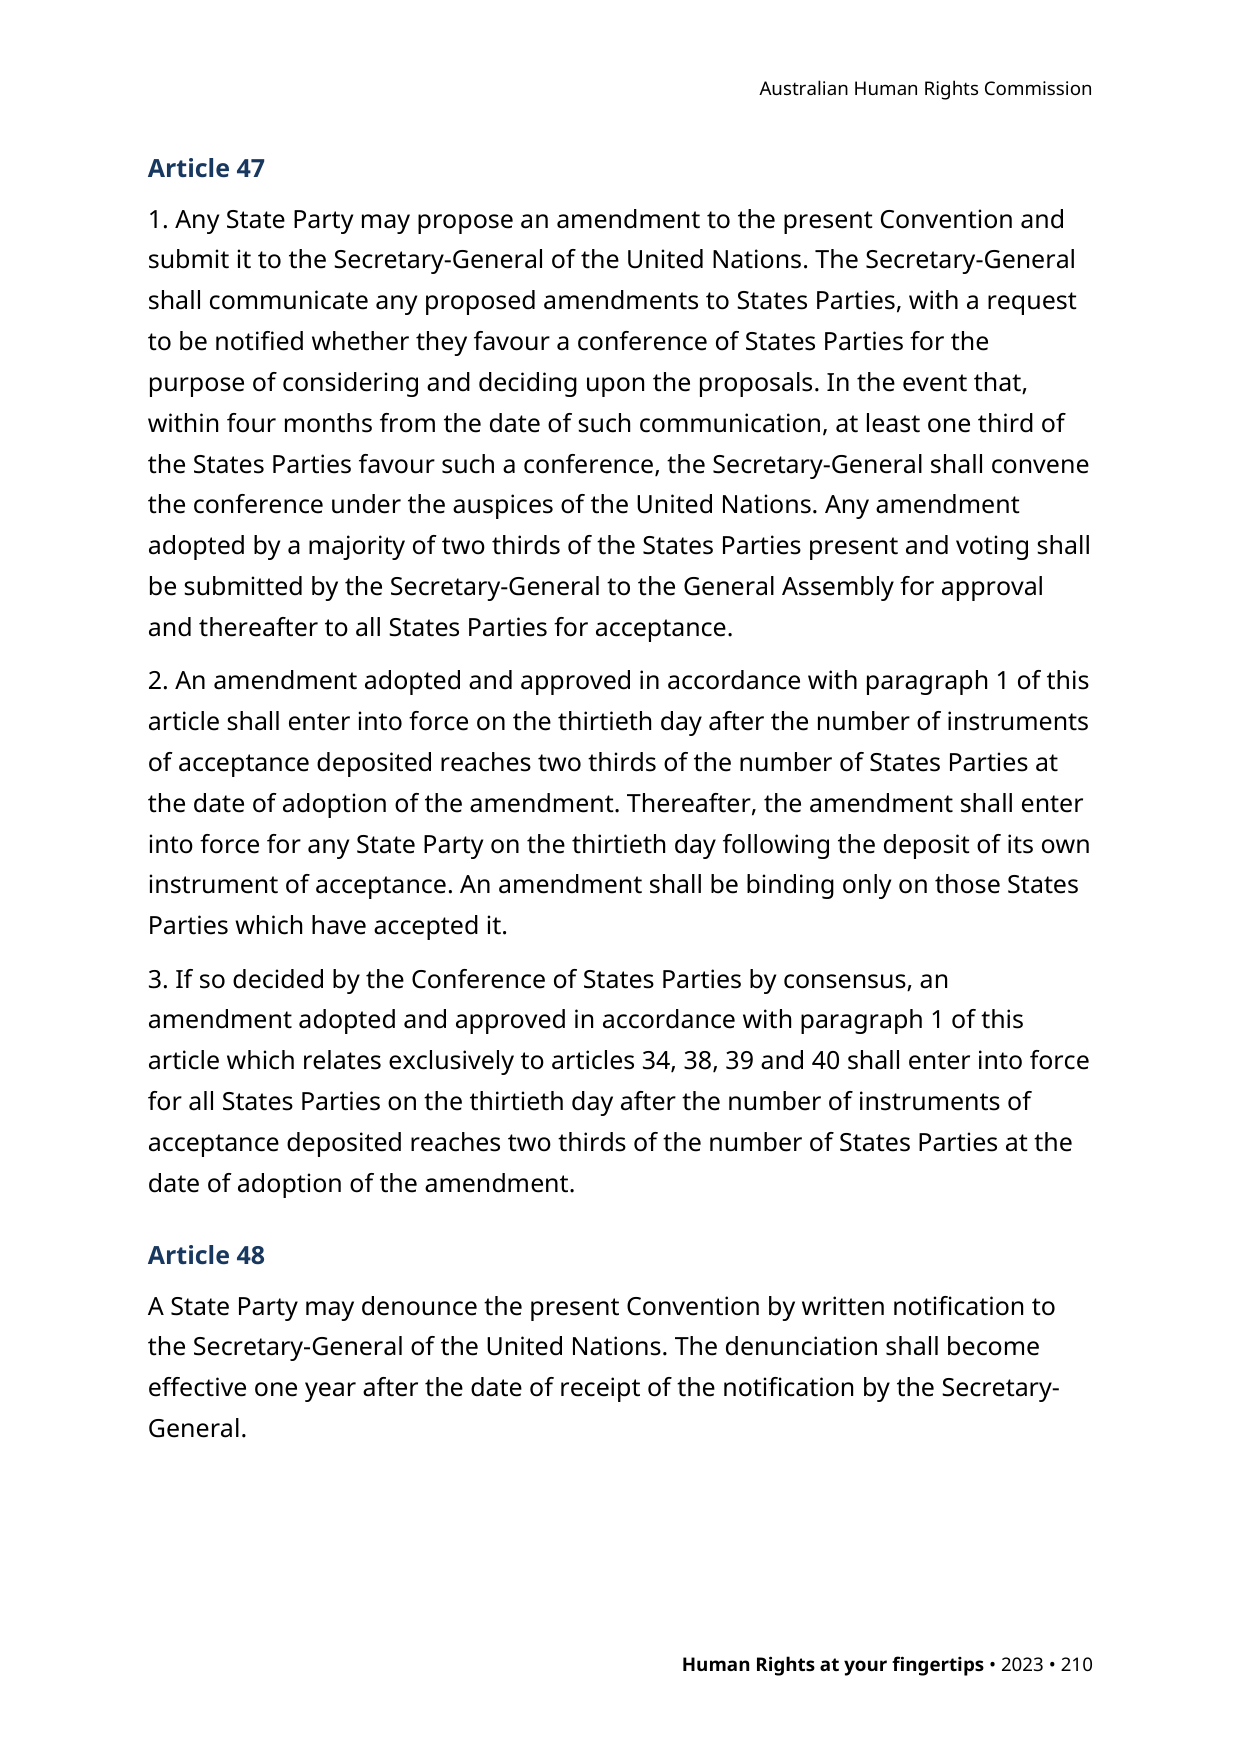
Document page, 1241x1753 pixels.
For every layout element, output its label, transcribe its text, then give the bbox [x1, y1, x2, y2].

subtitle Article 47 [148, 151, 1093, 184]
text A State Party may denounce the present Convention by written notification to the Secretary-General of the United Nations. The denunciation shall become effective one year after the date of receipt of the notification by the Secretary-General. [148, 1288, 1093, 1445]
text 3. If so decided by the Conference of States Parties by consensus, an amendment adopted and approved in accordance with paragraph 1 of this article which relates exclusively to articles 34, 38, 39 and 40 shall enter into force for all States Parties on the thirtieth day after the number of instruments of acceptance deposited reaches two thirds of the number of States Parties at the date of adoption of the amendment. [148, 961, 1093, 1199]
text 1. Any State Party may propose an amendment to the present Convention and submit it to the Secretary-General of the United Nations. The Secretary-General shall communicate any proposed amendments to States Parties, with a request to be notified whether they favour a conference of States Parties for the purpose of considering and deciding upon the proposals. In the event that, within four months from the date of such communication, at least one third of the States Parties favour such a conference, the Secretary-General shall convene the conference under the auspices of the United Nations. Any amendment adopted by a majority of two thirds of the States Parties present and voting shall be submitted by the Secretary-General to the General Assembly for approval and thereafter to all States Parties for acceptance. [148, 201, 1093, 644]
text 2. An amendment adopted and approved in accordance with paragraph 1 of this article shall enter into force on the thirtieth day after the number of instruments of acceptance deposited reaches two thirds of the number of States Parties at the date of adoption of the amendment. Thereafter, the amendment shall enter into force for any State Party on the thirtieth day following the deposit of its own instrument of acceptance. An amendment shall be binding only on those States Parties which have accepted it. [148, 663, 1093, 942]
subtitle Article 48 [148, 1237, 1093, 1272]
